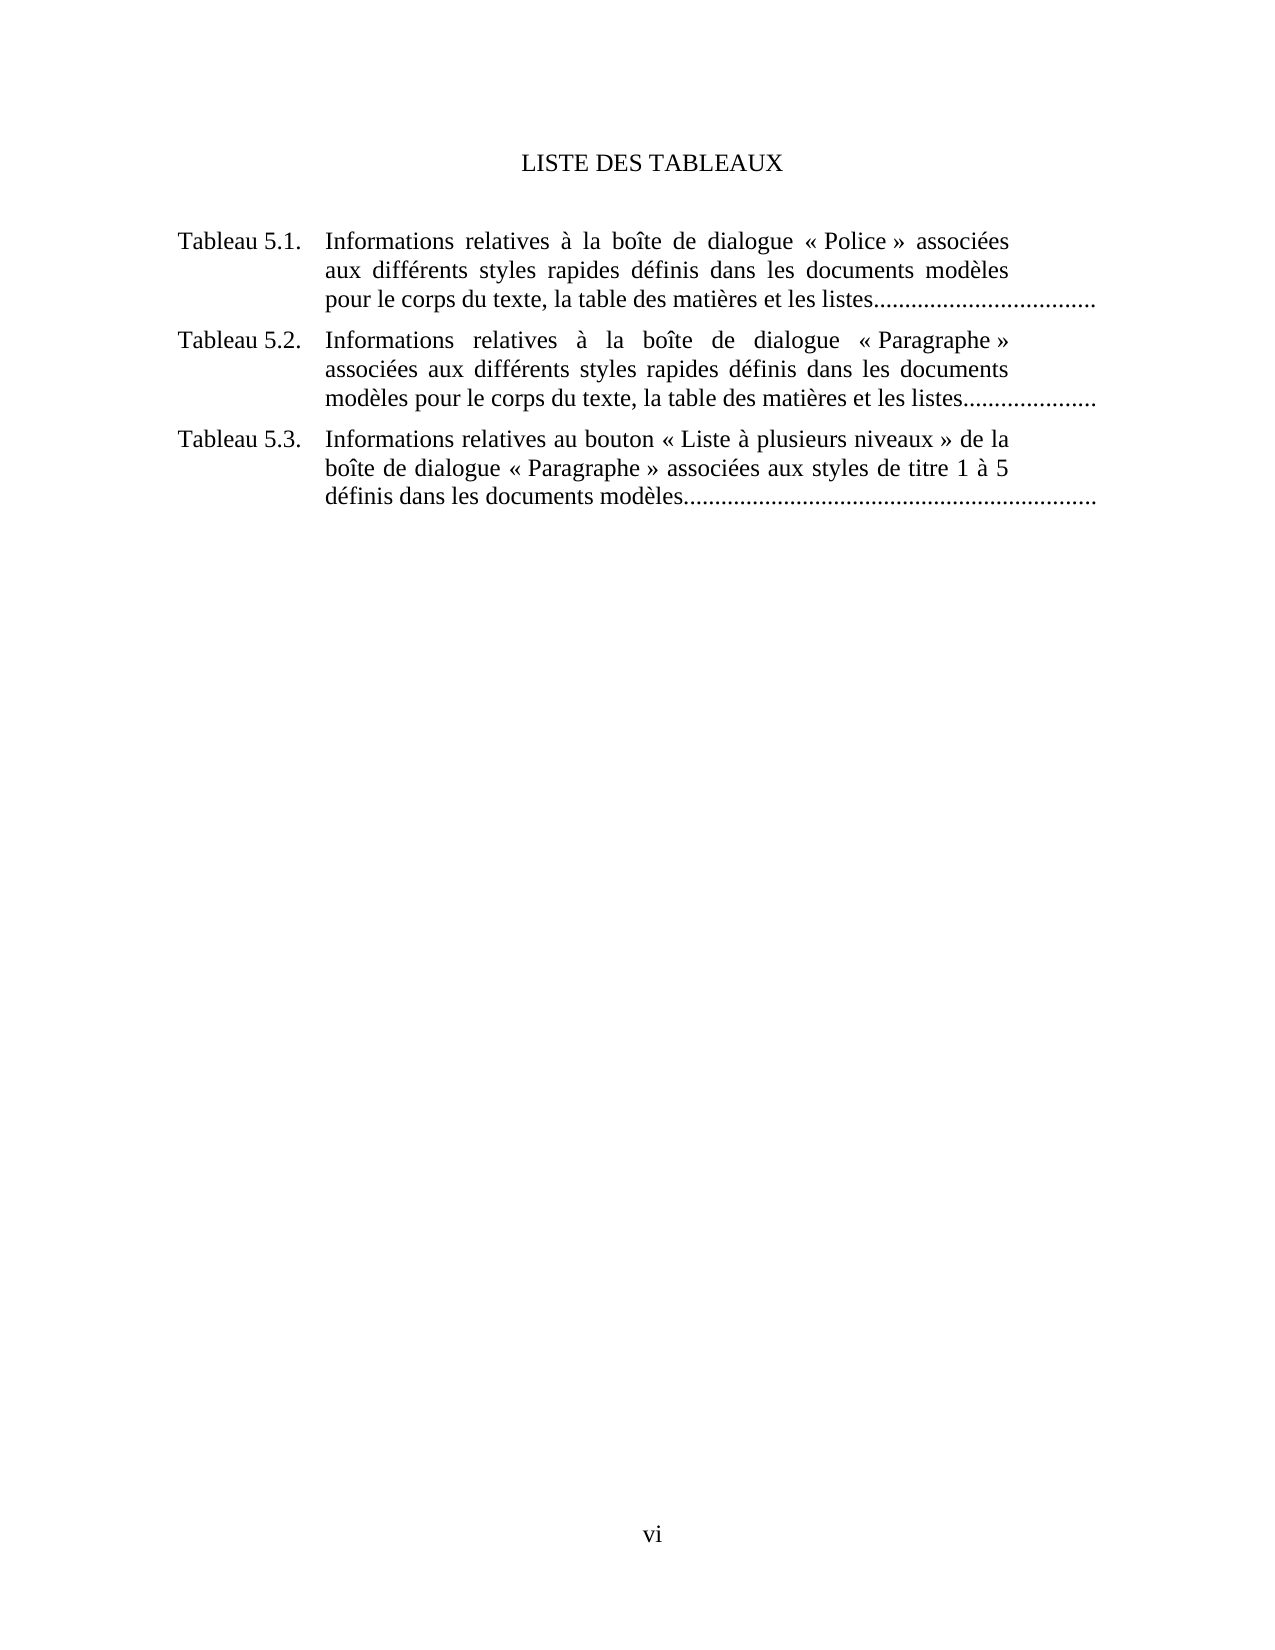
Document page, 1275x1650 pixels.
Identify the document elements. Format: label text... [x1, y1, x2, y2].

list Tableau 5.2. Informations relatives à la boîte de dialogue « Paragraphe » associées aux différents styles rapides définis dans les documents modèles pour le corps du texte, la table des matières et les listes. 16 [177, 325, 1009, 411]
list Tableau 5.3. Informations relatives au bouton « Liste à plusieurs niveaux » de la boîte de dialogue « Paragraphe » associées aux styles de titre 1 à 5 définis dans les documents modèles. 17 [177, 424, 1009, 510]
list Tableau 5.1. Informations relatives à la boîte de dialogue « Police » associées aux différents styles rapides définis dans les documents modèles pour le corps du texte, la table des matières et les listes. 15 [177, 226, 1009, 313]
title Liste des tableaux [177, 148, 1127, 176]
